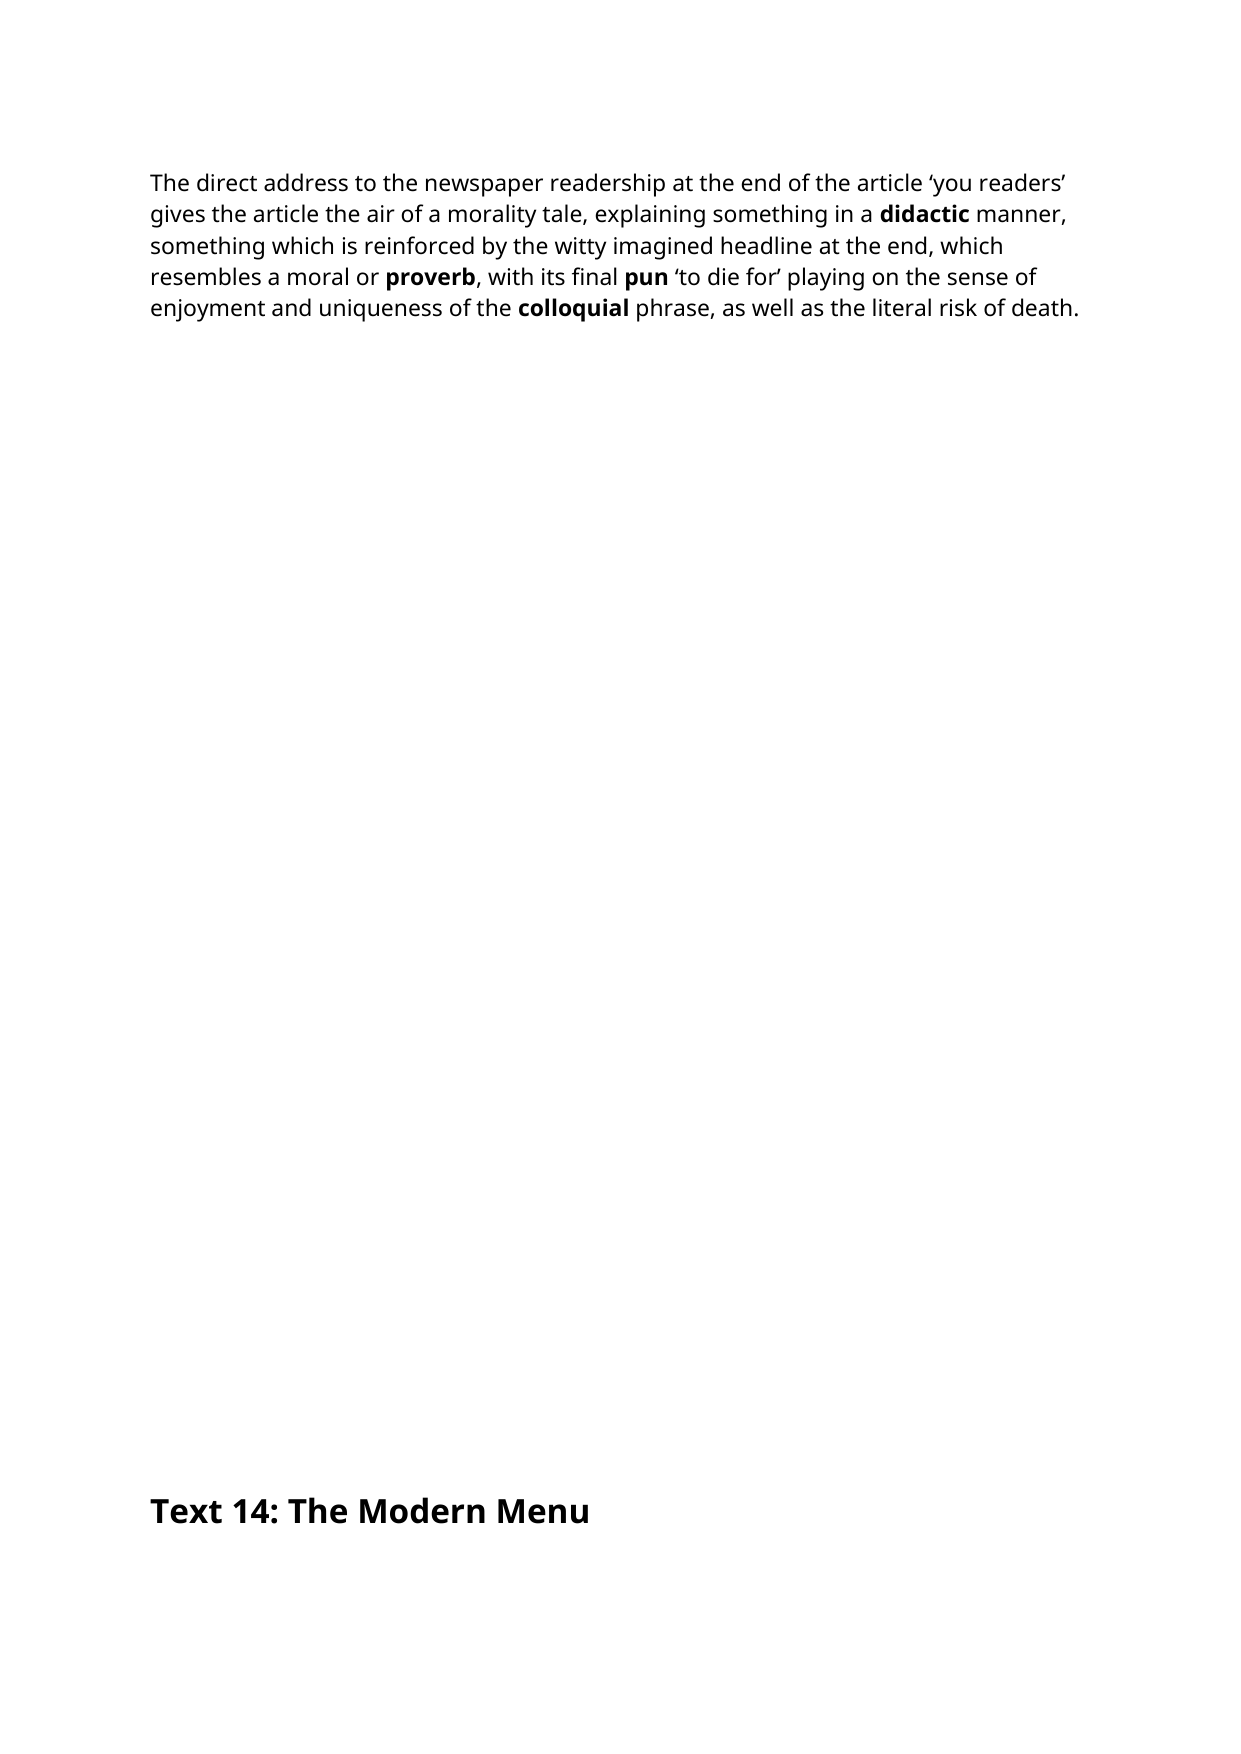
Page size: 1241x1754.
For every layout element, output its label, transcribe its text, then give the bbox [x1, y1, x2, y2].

text Text 14: The Modern Menu [150, 1487, 1090, 1533]
text The direct address to the newspaper readership at the end of the article ‘you readers’ gives the article the air of a morality tale, explaining something in a didactic manner, something which is reinforced by the witty imagined headline at the end, which resembles a moral or proverb, with its final pun ‘to die for’ playing on the sense of enjoyment and uniqueness of the colloquial phrase, as well as the literal risk of death. [150, 167, 1090, 323]
